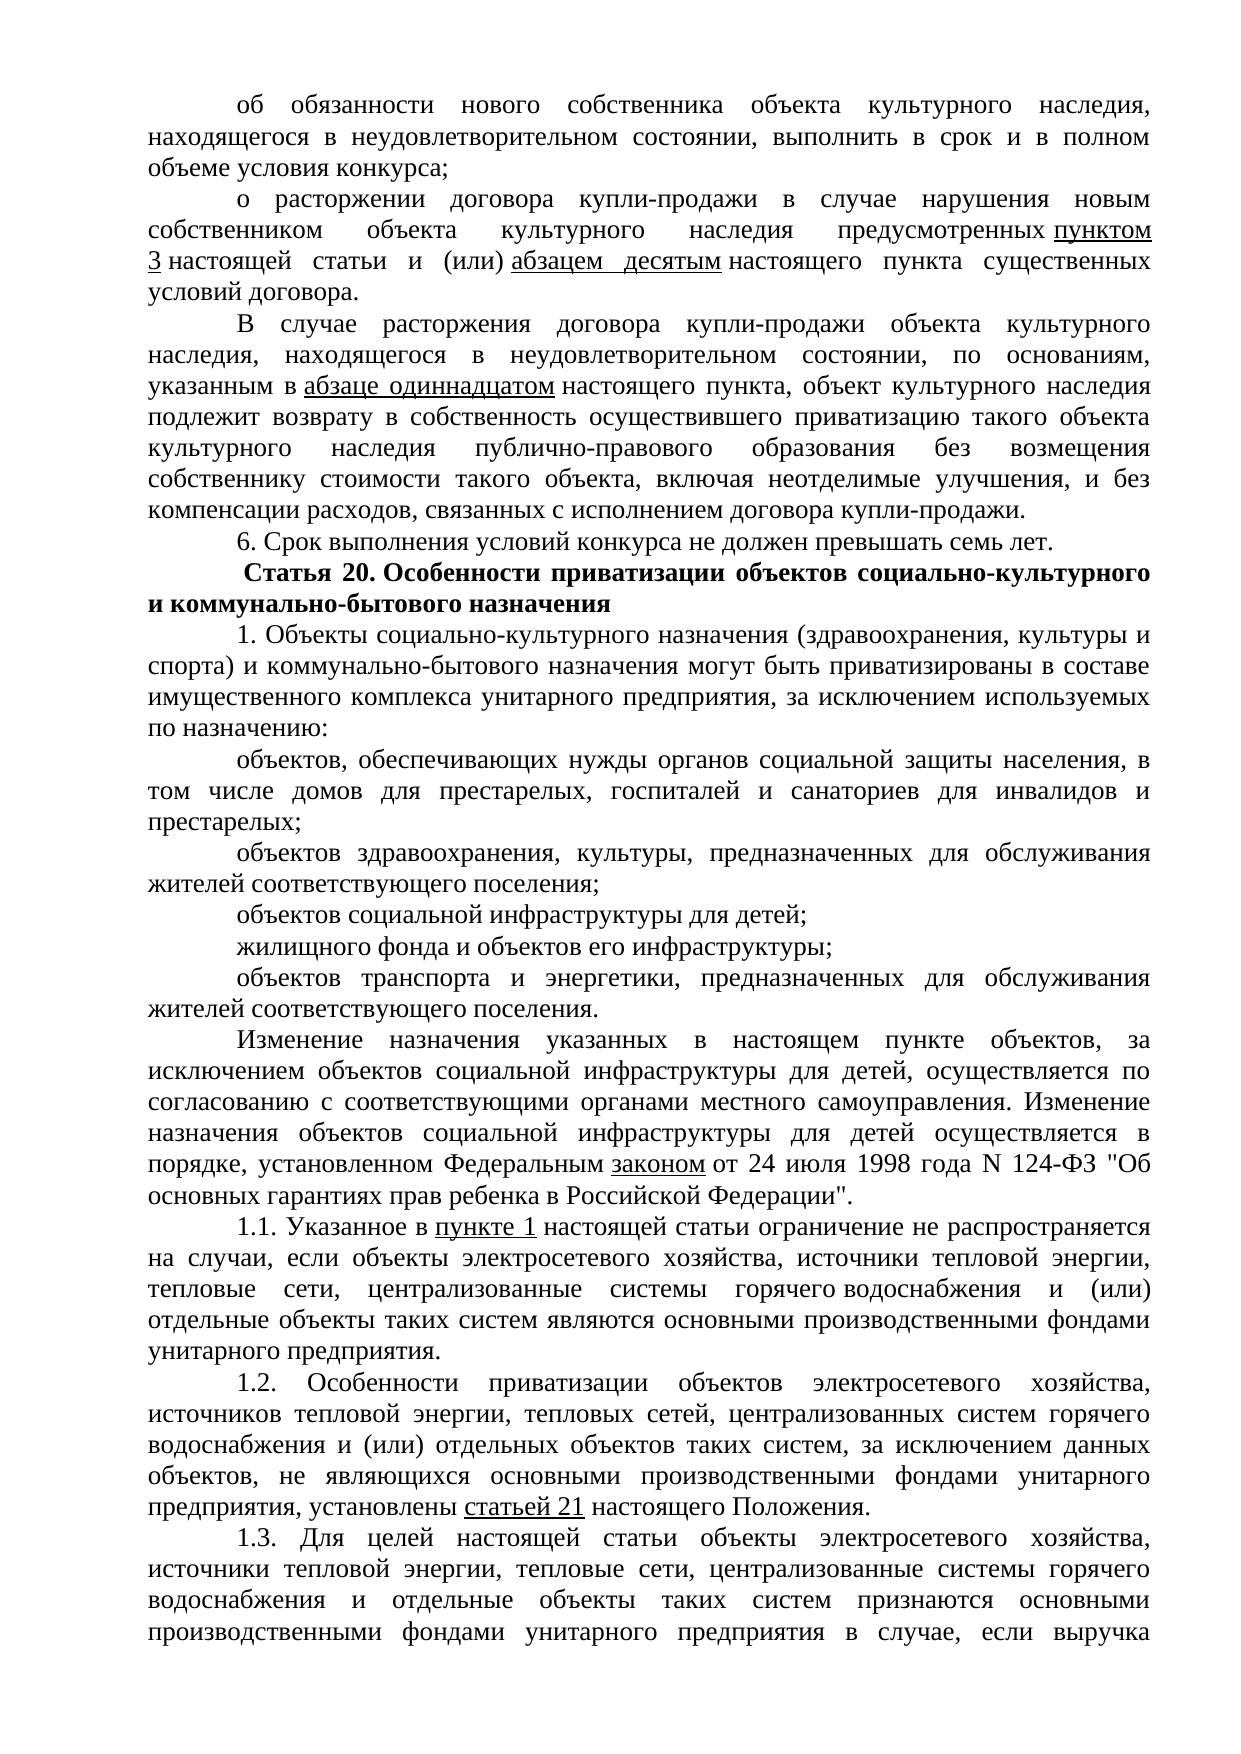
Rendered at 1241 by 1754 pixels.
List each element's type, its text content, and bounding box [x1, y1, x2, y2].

text объектов, обеспечивающих нужды органов социальной защиты населения, в том числе домов для престарелых, госпиталей и санаториев для инвалидов и престарелых; [148, 743, 1152, 836]
text 1.2. Особенности приватизации объектов электросетевого хозяйства, источников тепловой энергии, тепловых сетей, централизованных систем горячего водоснабжения и (или) отдельных объектов таких систем, за исключением данных объектов, не являющихся основными производственными фондами унитарного предприятия, установлены статьей 21 настоящего Положения. [148, 1366, 1152, 1521]
text жилищного фонда и объектов его инфраструктуры; [148, 929, 1152, 961]
text объектов транспорта и энергетики, предназначенных для обслуживания жителей соответствующего поселения. [148, 961, 1152, 1023]
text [148, 1521, 1152, 1646]
text об обязанности нового собственника объекта культурного наследия, находящегося в неудовлетворительном состоянии, выполнить в срок и в полном объеме условия конкурса; [148, 89, 1152, 182]
text 1. Объекты социально-культурного назначения (здравоохранения, культуры и спорта) и коммунально-бытового назначения могут быть приватизированы в составе имущественного комплекса унитарного предприятия, за исключением используемых по назначению: [148, 618, 1152, 743]
text объектов социальной инфраструктуры для детей; [148, 898, 1152, 929]
text объектов здравоохранения, культуры, предназначенных для обслуживания жителей соответствующего поселения; [148, 836, 1152, 898]
text Изменение назначения указанных в настоящем пункте объектов, за исключением объектов социальной инфраструктуры для детей, осуществляется по согласованию с соответствующими органами местного самоуправления. Изменение назначения объектов социальной инфраструктуры для детей осуществляется в порядке, установленном Федеральным законом от 24 июля 1998 года N 124-ФЗ "Об основных гарантиях прав ребенка в Российской Федерации". [148, 1023, 1152, 1210]
text 1.1. Указанное в пункте 1 настоящей статьи ограничение не распространяется на случаи, если объекты электросетевого хозяйства, источники тепловой энергии, тепловые сети, централизованные системы горячего водоснабжения и (или) отдельные объекты таких систем являются основными производственными фондами унитарного предприятия. [148, 1210, 1152, 1366]
text 6. Срок выполнения условий конкурса не должен превышать семь лет. [148, 525, 1152, 556]
text В случае расторжения договора купли-продажи объекта культурного наследия, находящегося в неудовлетворительном состоянии, по основаниям, указанным в абзаце одиннадцатом настоящего пункта, объект культурного наследия подлежит возврату в собственность осуществившего приватизацию такого объекта культурного наследия публично-правового образования без возмещения собственнику стоимости такого объекта, включая неотделимые улучшения, и без компенсации расходов, связанных с исполнением договора купли-продажи. [148, 307, 1152, 525]
text о расторжении договора купли-продажи в случае нарушения новым собственником объекта культурного наследия предусмотренных пунктом 3 настоящей статьи и (или) абзацем десятым настоящего пункта существенных условий договора. [148, 182, 1152, 307]
text Статья 20. Особенности приватизации объектов социально-культурного и коммунально-бытового назначения [148, 556, 1152, 618]
